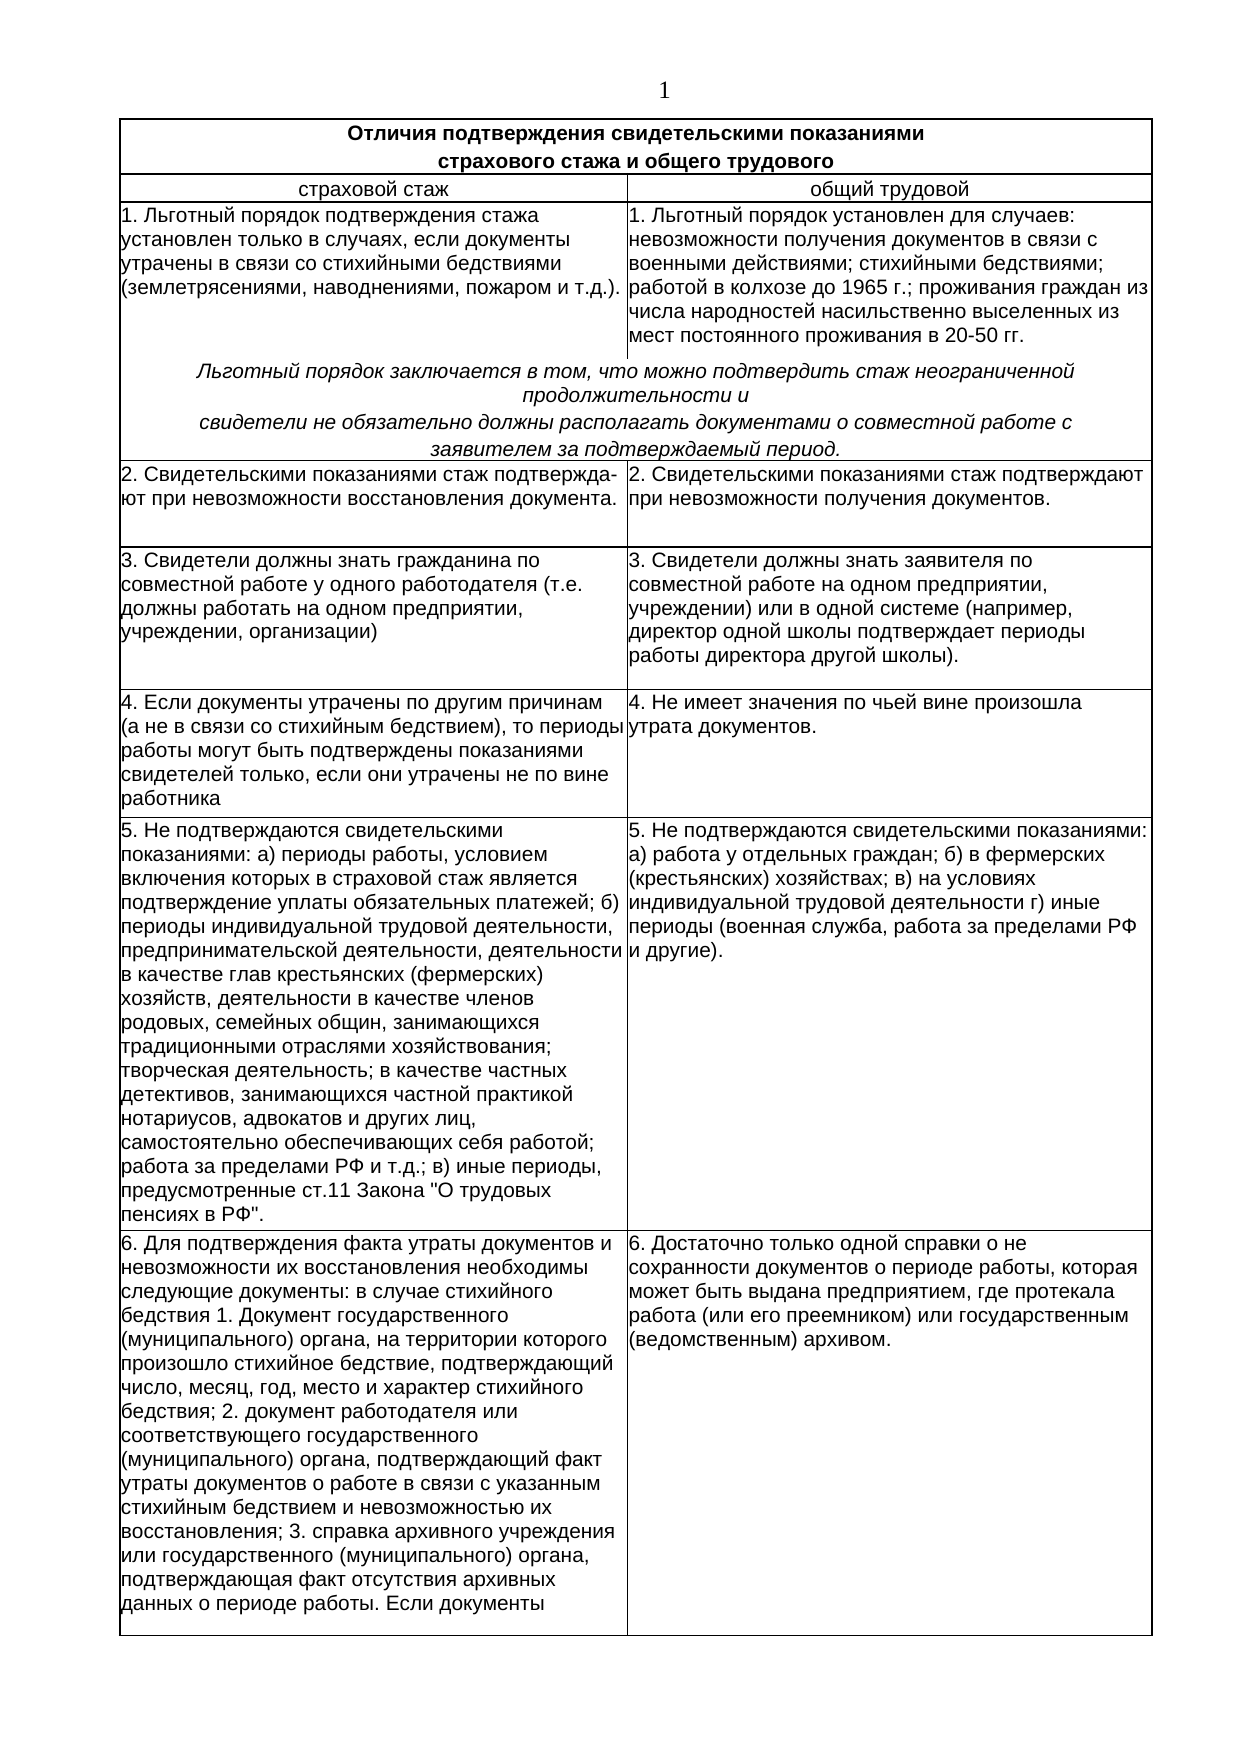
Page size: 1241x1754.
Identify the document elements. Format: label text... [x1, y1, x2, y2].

table_cell общий трудовой [628, 175, 1151, 201]
table_header Отличия подтверждения свидетельскими показаниями [121, 120, 1151, 145]
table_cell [628, 1231, 1151, 1635]
table_cell 1. Льготный порядок установлен для случаев: невозможности получения документов в связи с военными действиями; стихийными бедствиями; работой в колхозе до 1965 г.; проживания граждан из числа народностей насильственно выселенных из мест постоянного проживания в 20-50 гг. [628, 203, 1151, 359]
table_cell заявителем за подтверждаемый период. [121, 434, 1151, 460]
table_cell Льготный порядок заключается в том, что можно подтвердить стаж неограниченной продолжительности и [121, 359, 1151, 407]
table_cell страхового стажа и общего трудового [121, 145, 1151, 173]
table_cell 3. Свидетели должны знать заявителя по совместной работе на одном предприятии, учреждении) или в одной системе (например, директор одной школы подтверждает периоды работы директора другой школы). [628, 548, 1151, 688]
table_cell 4. Не имеет значения по чьей вине произошла утрата документов. [628, 690, 1151, 817]
table_cell 3. Свидетели должны знать гражданина по совместной работе у одного работодателя (т.е. должны работать на одном предприятии, учреждении, организации) [121, 548, 627, 688]
table_cell 1. Льготный порядок подтверждения стажа установлен только в случаях, если документы утрачены в связи со стихийными бедствиями (землетрясениями, наводнениями, пожаром и т.д.). [121, 203, 627, 359]
table_cell 5. Не подтверждаются свидетельскими показаниями: а) работа у отдельных граждан; б) в фермерских (крестьянских) хозяйствах; в) на условиях индивидуальной трудовой деятельности г) иные периоды (военная служба, работа за пределами РФ и другие). [628, 818, 1151, 1230]
table_cell 2. Свидетельскими показаниями стаж подтверждают при невозможности получения документов. [628, 461, 1151, 546]
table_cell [121, 1231, 627, 1635]
table_cell 2. Свидетельскими показаниями стаж подтвержда-ют при невозможности восстановления документа. [121, 461, 627, 546]
table_cell 4. Если документы утрачены по другим причинам (а не в связи со стихийным бедствием), то периоды работы могут быть подтверждены показаниями свидетелей только, если они утрачены не по вине работника [121, 690, 627, 817]
table_cell страховой стаж [121, 175, 627, 201]
table_cell 5. Не подтверждаются свидетельскими показаниями: а) периоды работы, условием включения которых в страховой стаж является подтверждение уплаты обязательных платежей; б) периоды индивидуальной трудовой деятельности, предпринимательской деятельности, деятельности в качестве глав крестьянских (фермерских) хозяйств, деятельности в качестве членов родовых, семейных общин, занимающихся традиционными отраслями хозяйствования; творческая деятельность; в качестве частных детективов, занимающихся частной практикой нотариусов, адвокатов и других лиц, самостоятельно обеспечивающих себя работой; работа за пределами РФ и т.д.; в) иные периоды, предусмотренные ст.11 Закона "О трудовых пенсиях в РФ". [121, 818, 627, 1230]
table_cell свидетели не обязательно должны располагать документами о совместной работе с [121, 407, 1151, 434]
